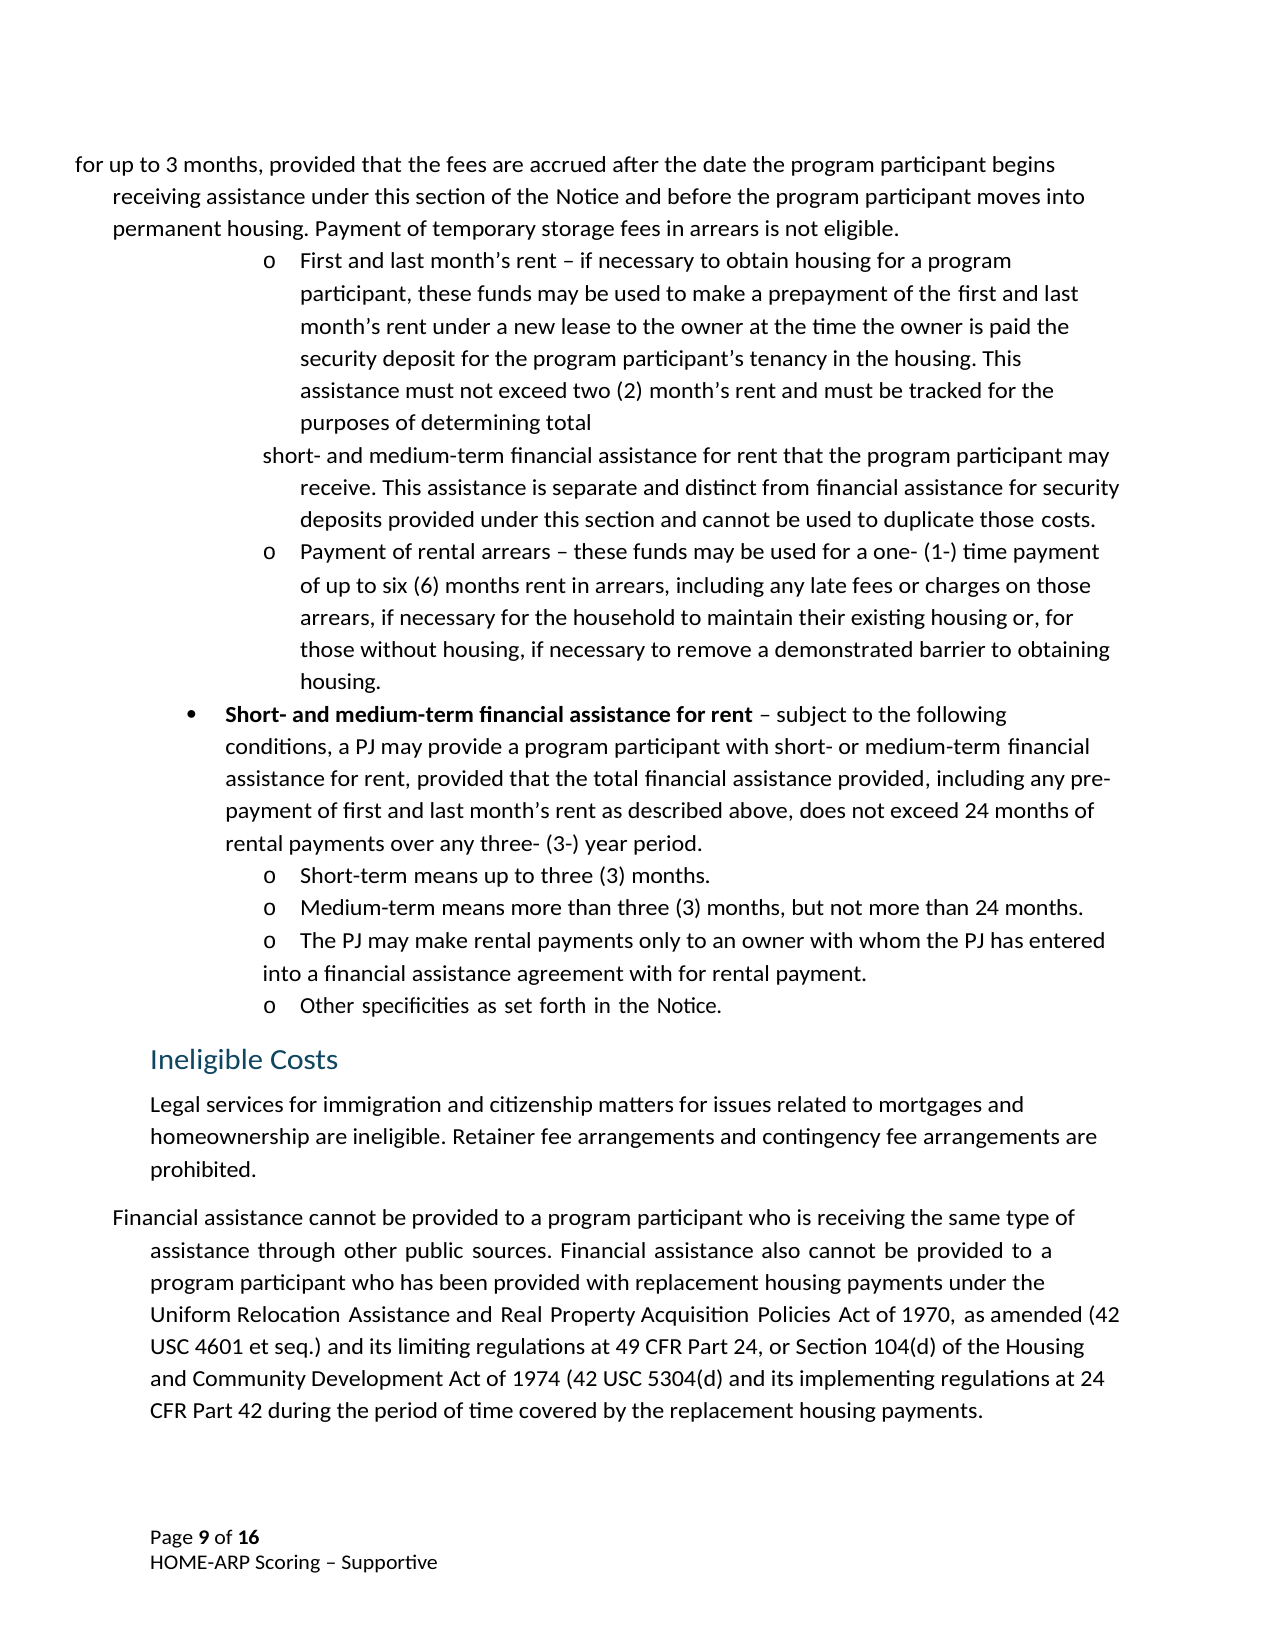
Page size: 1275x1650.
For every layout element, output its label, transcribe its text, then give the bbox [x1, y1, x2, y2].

text for up to 3 months, provided that the fees are accrued after the date the program participant begins receiving assistance under this section of the Notice and before the program participant moves into permanent housing. Payment of temporary storage fees in arrears is not eligible. [75, 150, 1123, 242]
subtitle Ineligible Costs [150, 1041, 1162, 1076]
text short- and medium-term ﬁnancial assistance for rent that the program participant may receive. This assistance is separate and distinct from ﬁnancial assistance for security deposits provided under this section and cannot be used to duplicate those costs. [262, 441, 1125, 533]
list Short- and medium-term ﬁnancial assistance for rent – subject to the following conditions, a PJ may provide a program participant with short- or medium-term ﬁnancial assistance for rent, provided that the total ﬁnancial assistance provided, including any pre- payment of ﬁrst and last month’s rent as described above, does not exceed 24 months of rental payments over any three- (3-) year period. [187, 700, 1115, 857]
text into a ﬁnancial assistance agreement with for rental payment. [262, 959, 1162, 987]
list The PJ may make rental payments only to an owner with whom the PJ has entered [263, 926, 1162, 955]
list Medium-term means more than three (3) months, but not more than 24 months. [263, 893, 1162, 922]
list Short-term means up to three (3) months. [263, 861, 1162, 889]
list First and last month’s rent – if necessary to obtain housing for a program participant, these funds may be used to make a prepayment of the ﬁrst and last month’s rent under a new lease to the owner at the time the owner is paid the security deposit for the program participant’s tenancy in the housing. This assistance must not exceed two (2) month’s rent and must be tracked for the purposes of determining total [262, 246, 1124, 436]
list Payment of rental arrears – these funds may be used for a one- (1-) time payment of up to six (6) months rent in arrears, including any late fees or charges on those arrears, if necessary for the household to maintain their existing housing or, for those without housing, if necessary to remove a demonstrated barrier to obtaining housing. [262, 537, 1114, 695]
text Legal services for immigration and citizenship matters for issues related to mortgages and homeownership are ineligible. Retainer fee arrangements and contingency fee arrangements are prohibited. [150, 1090, 1123, 1183]
list Other speciﬁcities as set forth in the Notice. [263, 991, 1162, 1020]
text Financial assistance cannot be provided to a program participant who is receiving the same type of assistance through other public sources. Financial assistance also cannot be provided to a program participant who has been provided with replacement housing payments under the Uniform Relocation Assistance and Real Property Acquisition Policies Act of 1970, as amended (42 USC 4601 et seq.) and its limiting regulations at 49 CFR Part 24, or Section 104(d) of the Housing and Community Development Act of 1974 (42 USC 5304(d) and its implementing regulations at 24 CFR Part 42 during the period of time covered by the replacement housing payments. [112, 1203, 1125, 1425]
